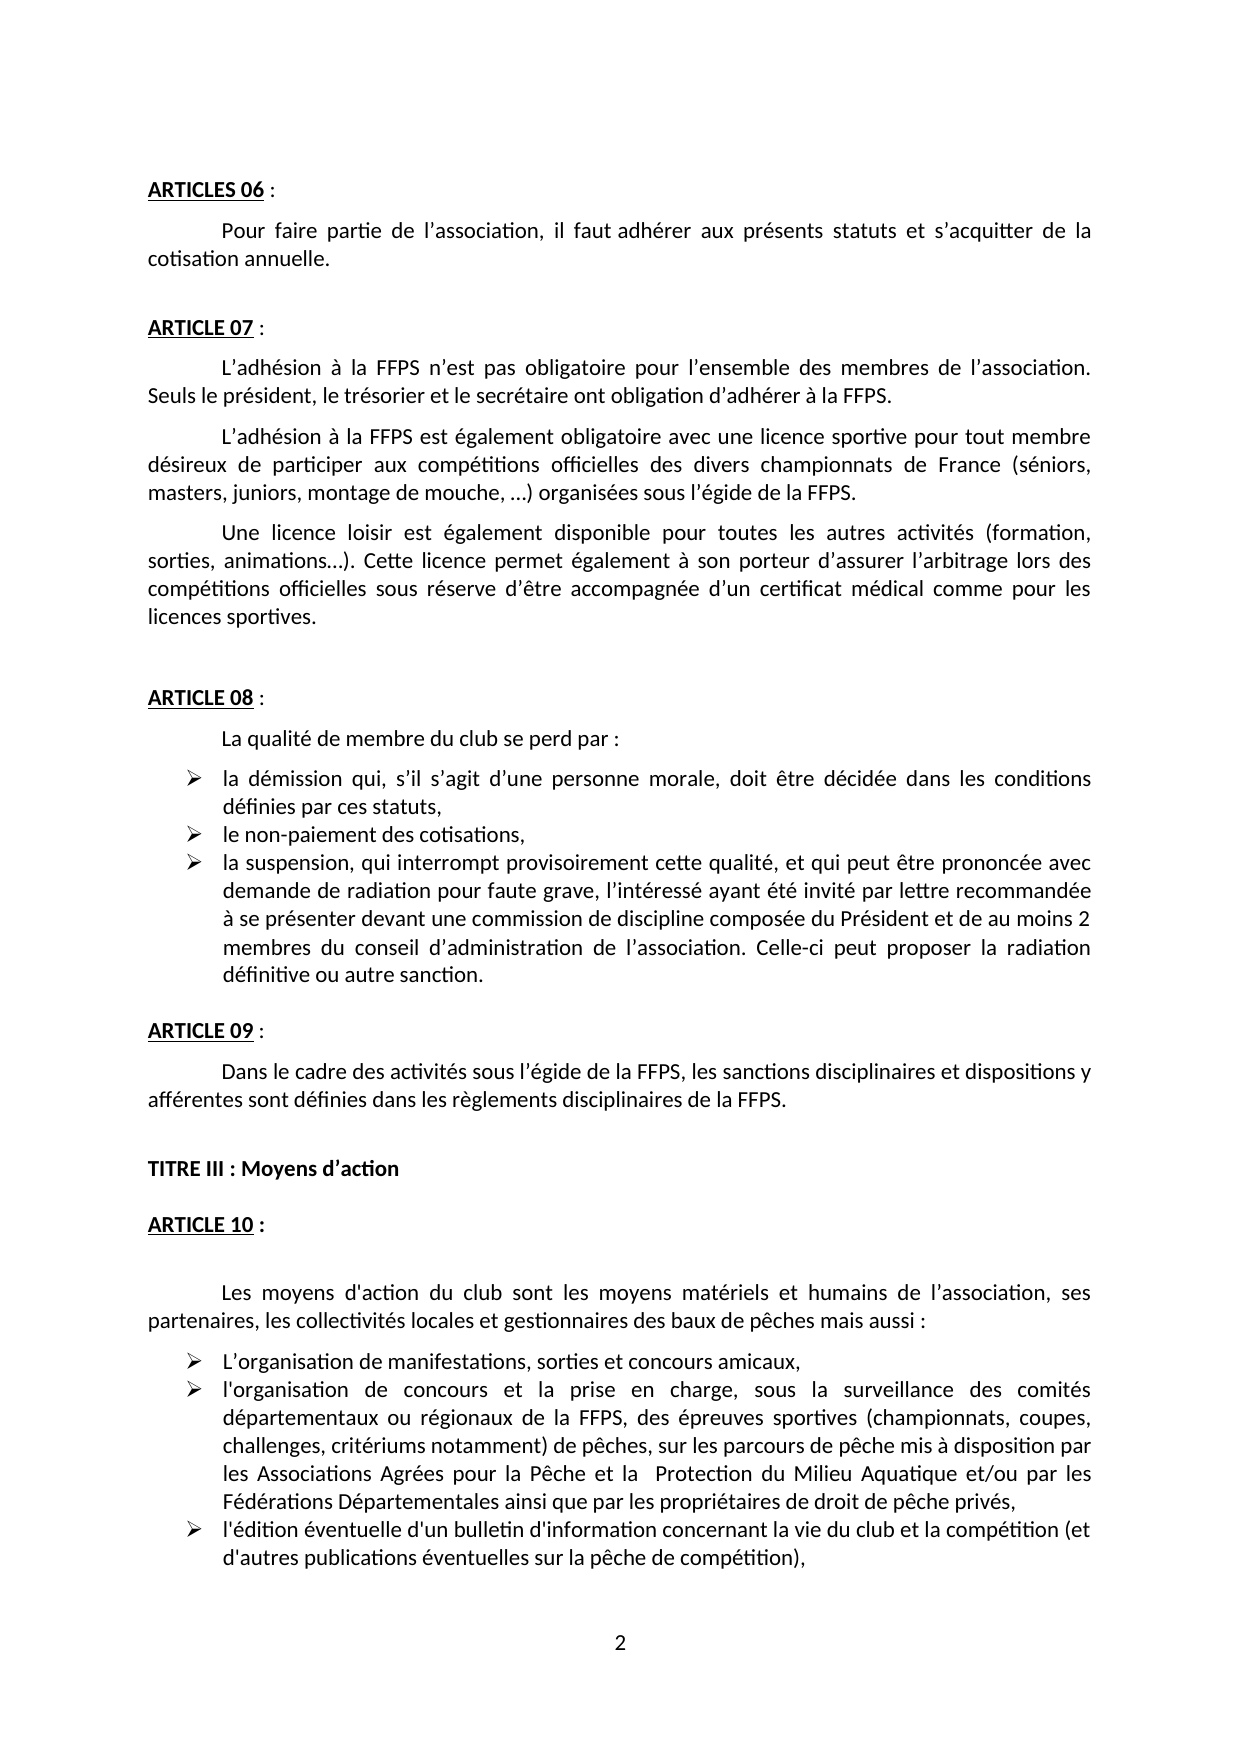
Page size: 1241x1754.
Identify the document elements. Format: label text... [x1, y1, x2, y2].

text TITRE III : Moyens d’action [148, 1154, 1093, 1182]
text ARTICLE 10 : [148, 1210, 1093, 1238]
text ARTICLE 07 : [148, 313, 1093, 341]
text La qualité de membre du club se perd par : [148, 724, 1093, 752]
text ARTICLES 06 : [148, 176, 1093, 204]
list la suspension, qui interrompt provisoirement cette qualité, et qui peut être prononcée avec demande de radiation pour faute grave, l’intéressé ayant été invité par lettre recommandée à se présenter devant une commission de discipline composée du Président et de au moins 2 membres du conseil d’administration de l’association. Celle-ci peut proposer la radiation définitive ou autre sanction. [185, 848, 1093, 989]
text Pour faire partie de l’association, il faut adhérer aux présents statuts et s’acquitter de la cotisation annuelle. [148, 216, 1093, 272]
text Dans le cadre des activités sous l’égide de la FFPS, les sanctions disciplinaires et dispositions y afférentes sont définies dans les règlements disciplinaires de la FFPS. [148, 1057, 1093, 1113]
text Les moyens d'action du club sont les moyens matériels et humains de l’association, ses partenaires, les collectivités locales et gestionnaires des baux de pêches mais aussi : [148, 1278, 1093, 1334]
list L’organisation de manifestations, sorties et concours amicaux, [185, 1347, 1093, 1375]
text ARTICLE 08 : [148, 683, 1093, 711]
text ARTICLE 09 : [148, 1017, 1093, 1045]
text Une licence loisir est également disponible pour toutes les autres activités (formation, sorties, animations…). Cette licence permet également à son porteur d’assurer l’arbitrage lors des compétitions officielles sous réserve d’être accompagnée d’un certificat médical comme pour les licences sportives. [148, 518, 1093, 630]
text L’adhésion à la FFPS n’est pas obligatoire pour l’ensemble des membres de l’association. Seuls le président, le trésorier et le secrétaire ont obligation d’adhérer à la FFPS. [148, 353, 1093, 409]
text L’adhésion à la FFPS est également obligatoire avec une licence sportive pour tout membre désireux de participer aux compétitions officielles des divers championnats de France (séniors, masters, juniors, montage de mouche, …) organisées sous l’égide de la FFPS. [148, 422, 1093, 506]
list l'édition éventuelle d'un bulletin d'information concernant la vie du club et la compétition (et d'autres publications éventuelles sur la pêche de compétition), [185, 1515, 1093, 1571]
list le non-paiement des cotisations, [185, 821, 1093, 848]
list l'organisation de concours et la prise en charge, sous la surveillance des comités départementaux ou régionaux de la FFPS, des épreuves sportives (championnats, coupes, challenges, critériums notamment) de pêches, sur les parcours de pêche mis à disposition par les Associations Agrées pour la Pêche et la Protection du Milieu Aquatique et/ou par les Fédérations Départementales ainsi que par les propriétaires de droit de pêche privés, [185, 1375, 1093, 1515]
list la démission qui, s’il s’agit d’une personne morale, doit être décidée dans les conditions définies par ces statuts, [185, 764, 1093, 821]
